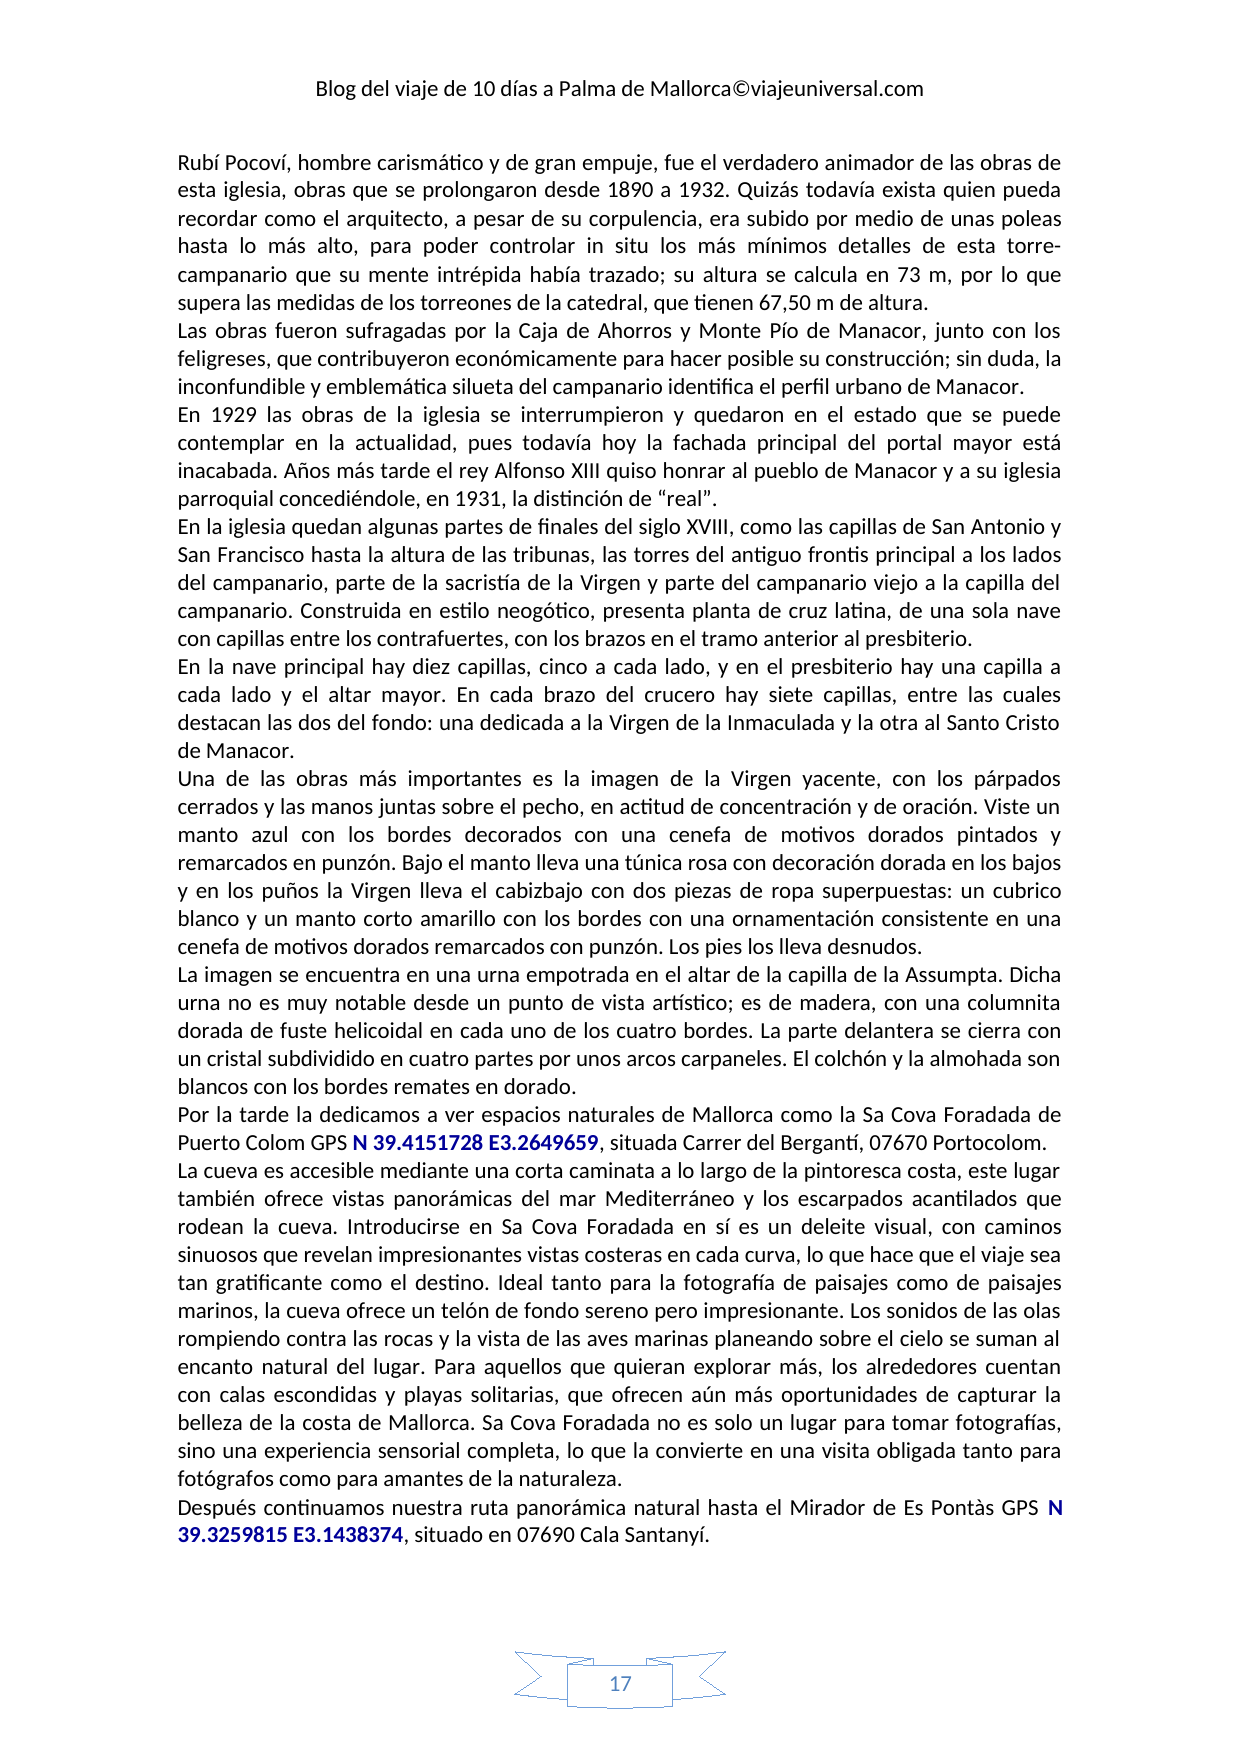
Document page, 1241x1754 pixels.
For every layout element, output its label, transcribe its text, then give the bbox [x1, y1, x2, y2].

text La cueva es accesible mediante una corta caminata a lo largo de la pintoresca costa, este lugar también ofrece vistas panorámicas del mar Mediterráneo y los escarpados acantilados que rodean la cueva. Introducirse en Sa Cova Foradada en sí es un deleite visual, con caminos sinuosos que revelan impresionantes vistas costeras en cada curva, lo que hace que el viaje sea tan gratificante como el destino. Ideal tanto para la fotografía de paisajes como de paisajes marinos, la cueva ofrece un telón de fondo sereno pero impresionante. Los sonidos de las olas rompiendo contra las rocas y la vista de las aves marinas planeando sobre el cielo se suman al encanto natural del lugar. Para aquellos que quieran explorar más, los alrededores cuentan con calas escondidas y playas solitarias, que ofrecen aún más oportunidades de capturar la belleza de la costa de Mallorca. Sa Cova Foradada no es solo un lugar para tomar fotografías, sino una experiencia sensorial completa, lo que la convierte en una visita obligada tanto para fotógrafos como para amantes de la naturaleza. [177, 1156, 1063, 1493]
text En la iglesia quedan algunas partes de finales del siglo XVIII, como las capillas de San Antonio y San Francisco hasta la altura de las tribunas, las torres del antiguo frontis principal a los lados del campanario, parte de la sacristía de la Virgen y parte del campanario viejo a la capilla del campanario. Construida en estilo neogótico, presenta planta de cruz latina, de una sola nave con capillas entre los contrafuertes, con los brazos en el tramo anterior al presbiterio. [177, 512, 1063, 652]
text Después continuamos nuestra ruta panorámica natural hasta el Mirador de Es Pontàs GPS N 39.3259815 E3.1438374, situado en 07690 Cala Santanyí. [177, 1493, 1063, 1549]
text Por la tarde la dedicamos a ver espacios naturales de Mallorca como la Sa Cova Foradada de Puerto Colom GPS N 39.4151728 E3.2649659, situada Carrer del Bergantí, 07670 Portocolom. [177, 1100, 1063, 1156]
text Las obras fueron sufragadas por la Caja de Ahorros y Monte Pío de Manacor, junto con los feligreses, que contribuyeron económicamente para hacer posible su construcción; sin duda, la inconfundible y emblemática silueta del campanario identifica el perfil urbano de Manacor. [177, 316, 1063, 400]
text Una de las obras más importantes es la imagen de la Virgen yacente, con los párpados cerrados y las manos juntas sobre el pecho, en actitud de concentración y de oración. Viste un manto azul con los bordes decorados con una cenefa de motivos dorados pintados y remarcados en punzón. Bajo el manto lleva una túnica rosa con decoración dorada en los bajos y en los puños la Virgen lleva el cabizbajo con dos piezas de ropa superpuestas: un cubrico blanco y un manto corto amarillo con los bordes con una ornamentación consistente en una cenefa de motivos dorados remarcados con punzón. Los pies los lleva desnudos. [177, 764, 1063, 960]
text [177, 148, 1063, 316]
text En la nave principal hay diez capillas, cinco a cada lado, y en el presbiterio hay una capilla a cada lado y el altar mayor. En cada brazo del crucero hay siete capillas, entre las cuales destacan las dos del fondo: una dedicada a la Virgen de la Inmaculada y la otra al Santo Cristo de Manacor. [177, 652, 1063, 764]
text En 1929 las obras de la iglesia se interrumpieron y quedaron en el estado que se puede contemplar en la actualidad, pues todavía hoy la fachada principal del portal mayor está inacabada. Años más tarde el rey Alfonso XIII quiso honrar al pueblo de Manacor y a su iglesia parroquial concediéndole, en 1931, la distinción de “real”. [177, 400, 1063, 512]
text La imagen se encuentra en una urna empotrada en el altar de la capilla de la Assumpta. Dicha urna no es muy notable desde un punto de vista artístico; es de madera, con una columnita dorada de fuste helicoidal en cada uno de los cuatro bordes. La parte delantera se cierra con un cristal subdividido en cuatro partes por unos arcos carpaneles. El colchón y la almohada son blancos con los bordes remates en dorado. [177, 960, 1063, 1100]
